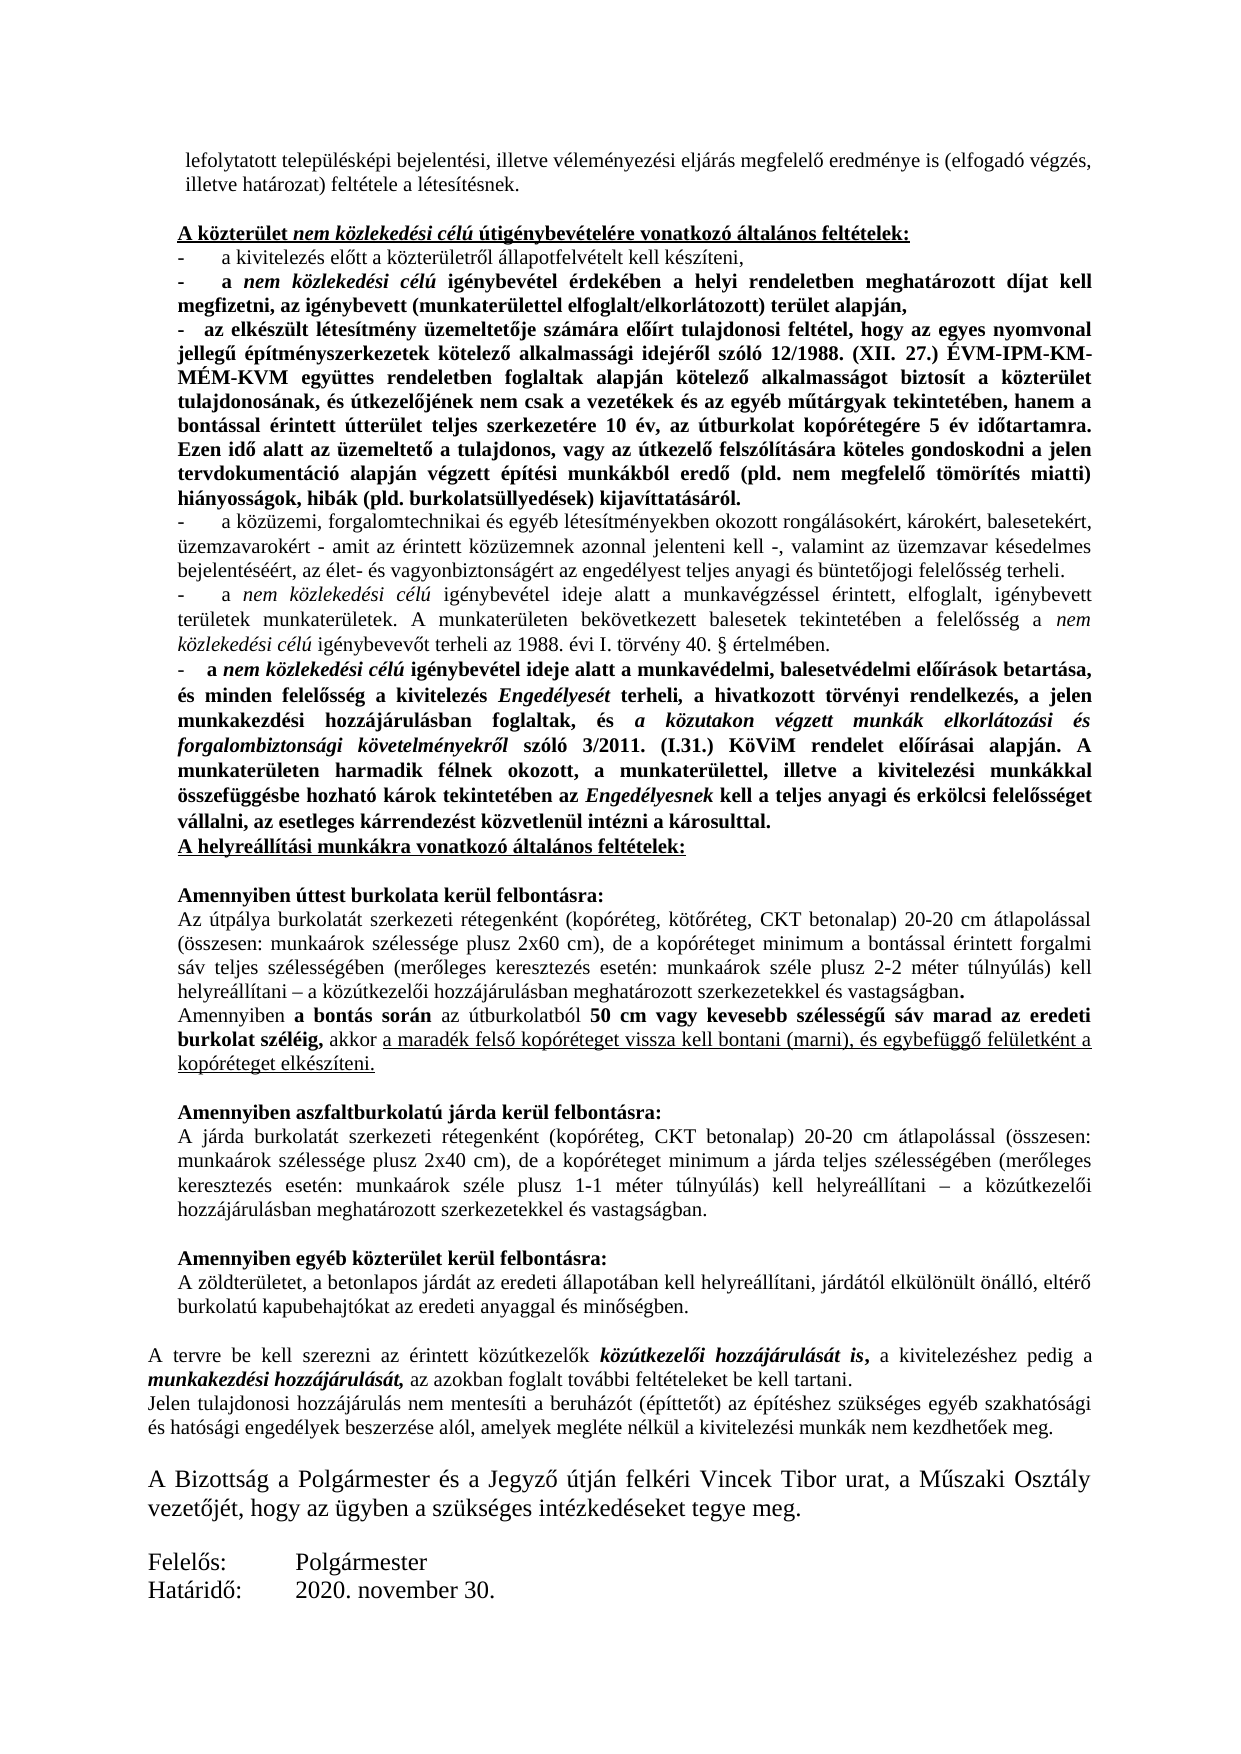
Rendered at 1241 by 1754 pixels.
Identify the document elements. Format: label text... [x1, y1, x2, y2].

text Az útpálya burkolatát szerkezeti rétegenként (kopóréteg, kötőréteg, CKT betonalap) 20-20 cm átlapolással (összesen: munkaárok szélessége plusz 2x60 cm), de a kopóréteget minimum a bontással érintett forgalmi sáv teljes szélességében (merőleges keresztezés esetén: munkaárok széle plusz 2-2 méter túlnyúlás) kell helyreállítani – a közútkezelői hozzájárulásban meghatározott szerkezetekkel és vastagságban. [177, 907, 1093, 1003]
list a nem közlekedési célú igénybevétel érdekében a helyi rendeletben meghatározott díjat kell megfizetni, az igénybevett (munkaterülettel elfoglalt/elkorlátozott) terület alapján, [177, 269, 1093, 317]
list a kivitelezés előtt a közterületről állapotfelvételt kell készíteni, [177, 245, 1093, 269]
text Határidő: 2020. november 30. [148, 1575, 1093, 1604]
text A Bizottság a Polgármester és a Jegyző útján felkéri Vincek Tibor urat, a Műszaki Osztály vezetőjét, hogy az ügyben a szükséges intézkedéseket tegye meg. [148, 1464, 1093, 1522]
text Felelős: Polgármester [148, 1547, 1093, 1575]
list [177, 148, 1093, 196]
text A zöldterületet, a betonlapos járdát az eredeti állapotában kell helyreállítani, járdától elkülönült önálló, eltérő burkolatú kapubehajtókat az eredeti anyaggal és minőségben. [177, 1270, 1093, 1318]
text A közterület nem közlekedési célú útigénybevételére vonatkozó általános feltételek: [177, 221, 1093, 245]
list a nem közlekedési célú igénybevétel ideje alatt a munkavédelmi, balesetvédelmi előírások betartása, és minden felelősség a kivitelezés Engedélyesét terheli, a hivatkozott törvényi rendelkezés, a jelen munkakezdési hozzájárulásban foglaltak, és a közutakon végzett munkák elkorlátozási és forgalombiztonsági követelményekről szóló 3/2011. (I.31.) KöViM rendelet előírásai alapján. A munkaterületen harmadik félnek okozott, a munkaterülettel, illetve a kivitelezési munkákkal összefüggésbe hozható károk tekintetében az Engedélyesnek kell a teljes anyagi és erkölcsi felelősséget vállalni, az esetleges kárrendezést közvetlenül intézni a károsulttal. [177, 657, 1093, 833]
text A járda burkolatát szerkezeti rétegenként (kopóréteg, CKT betonalap) 20-20 cm átlapolással (összesen: munkaárok szélessége plusz 2x40 cm), de a kopóréteget minimum a járda teljes szélességében (merőleges keresztezés esetén: munkaárok széle plusz 1-1 méter túlnyúlás) kell helyreállítani – a közútkezelői hozzájárulásban meghatározott szerkezetekkel és vastagságban. [177, 1124, 1093, 1221]
text Amennyiben a bontás során az útburkolatból 50 cm vagy kevesebb szélességű sáv marad az eredeti burkolat széléig, akkor a maradék felső kopóréteget vissza kell bontani (marni), és egybefüggő felületként a kopóréteget elkészíteni. [177, 1003, 1093, 1075]
list a nem közlekedési célú igénybevétel ideje alatt a munkavégzéssel érintett, elfoglalt, igénybevett területek munkaterületek. A munkaterületen bekövetkezett balesetek tekintetében a felelősség a nem közlekedési célú igénybevevőt terheli az 1988. évi I. törvény 40. § értelmében. [177, 582, 1093, 656]
list az elkészült létesítmény üzemeltetője számára előírt tulajdonosi feltétel, hogy az egyes nyomvonal jellegű építményszerkezetek kötelező alkalmassági idejéről szóló 12/1988. (XII. 27.) ÉVM-IPM-KM-MÉM-KVM együttes rendeletben foglaltak alapján kötelező alkalmasságot biztosít a közterület tulajdonosának, és útkezelőjének nem csak a vezetékek és az egyéb műtárgyak tekintetében, hanem a bontással érintett útterület teljes szerkezetére 10 év, az útburkolat kopórétegére 5 év időtartamra. Ezen idő alatt az üzemeltető a tulajdonos, vagy az útkezelő felszólítására köteles gondoskodni a jelen tervdokumentáció alapján végzett építési munkákból eredő (pld. nem megfelelő tömörítés miatti) hiányosságok, hibák (pld. burkolatsüllyedések) kijavíttatásáról. [177, 317, 1093, 509]
text A tervre be kell szerezni az érintett közútkezelők közútkezelői hozzájárulását is, a kivitelezéshez pedig a munkakezdési hozzájárulását, az azokban foglalt további feltételeket be kell tartani. [148, 1343, 1093, 1391]
list a közüzemi, forgalomtechnikai és egyéb létesítményekben okozott rongálásokért, károkért, balesetekért, üzemzavarokért - amit az érintett közüzemnek azonnal jelenteni kell -, valamint az üzemzavar késedelmes bejelentéséért, az élet- és vagyonbiztonságért az engedélyest teljes anyagi és büntetőjogi felelősség terheli. [177, 509, 1093, 582]
text Amennyiben úttest burkolata kerül felbontásra: [177, 883, 1093, 907]
text A helyreállítási munkákra vonatkozó általános feltételek: [177, 834, 1093, 858]
text Amennyiben egyéb közterület kerül felbontásra: [177, 1246, 1093, 1270]
text Amennyiben aszfaltburkolatú járda kerül felbontásra: [177, 1100, 1093, 1124]
text Jelen tulajdonosi hozzájárulás nem mentesíti a beruházót (építtetőt) az építéshez szükséges egyéb szakhatósági és hatósági engedélyek beszerzése alól, amelyek megléte nélkül a kivitelezési munkák nem kezdhetőek meg. [148, 1391, 1093, 1439]
